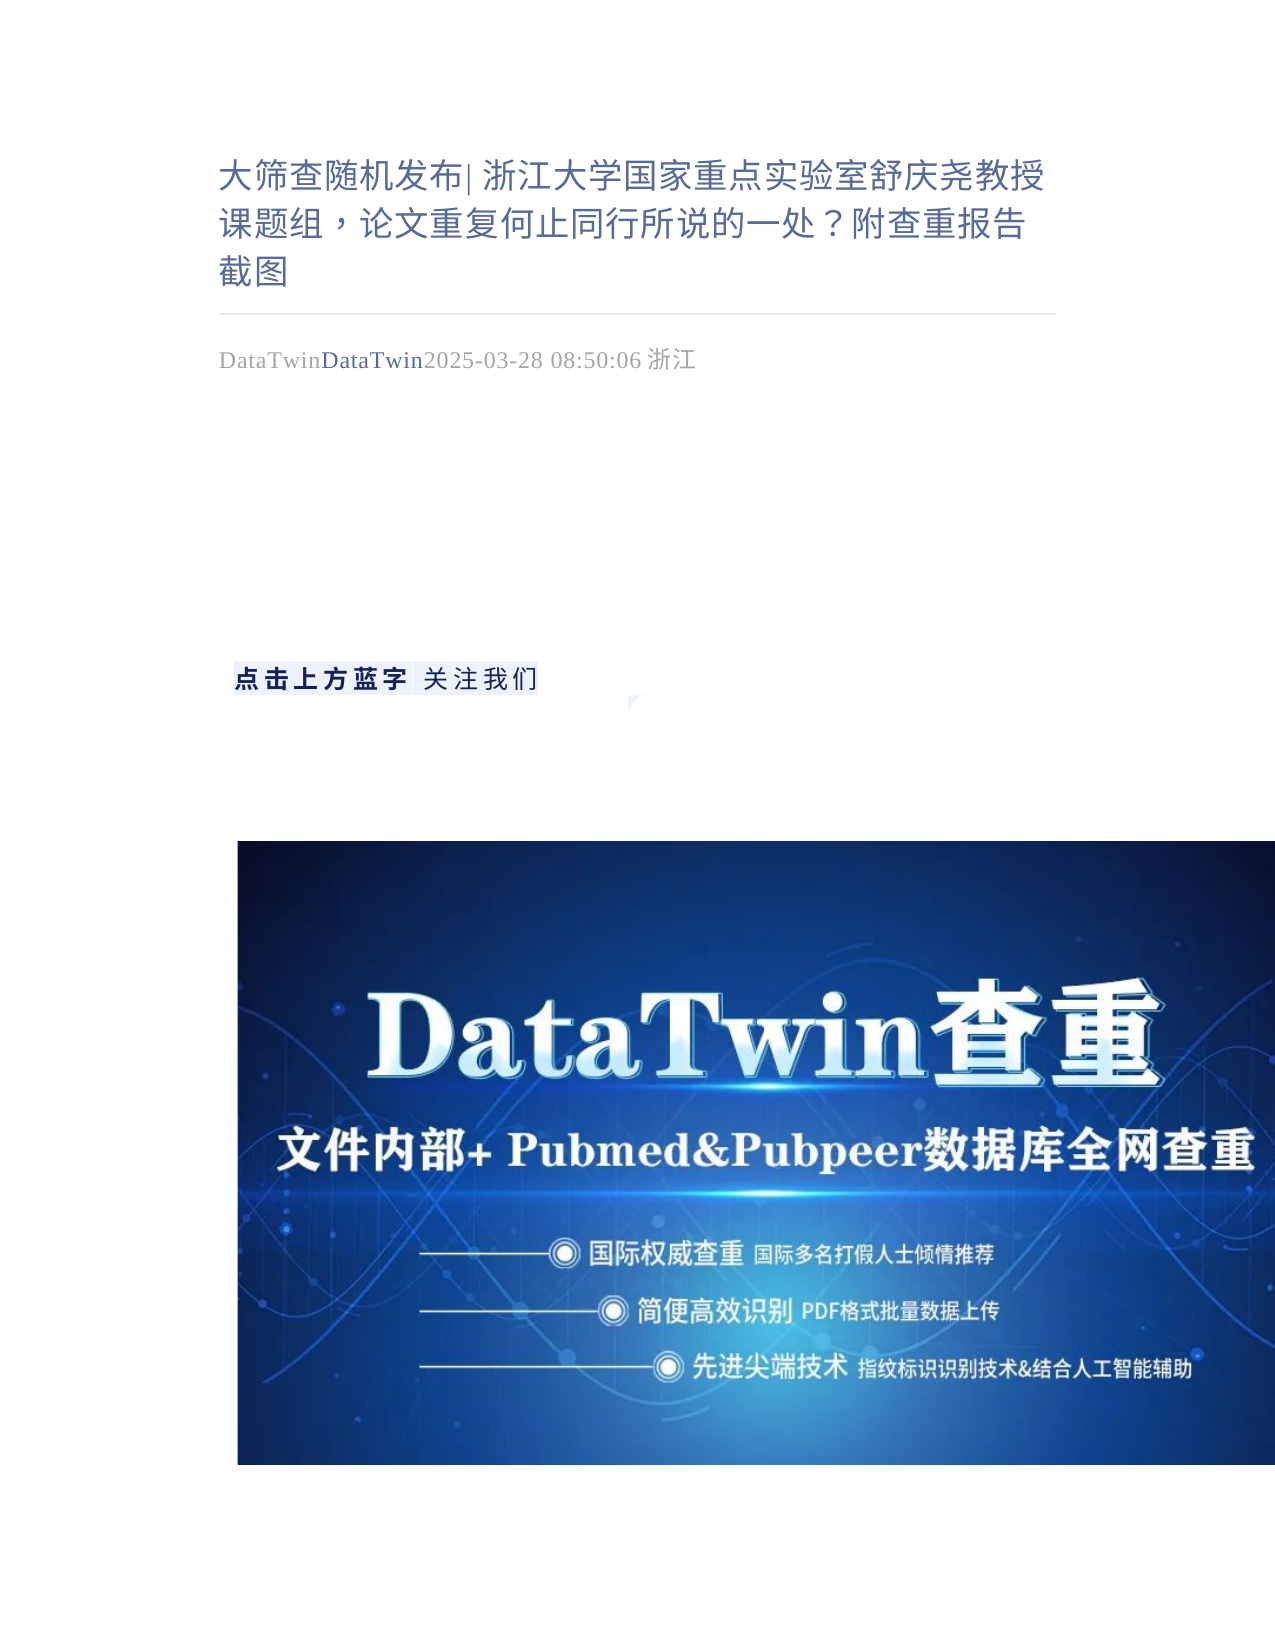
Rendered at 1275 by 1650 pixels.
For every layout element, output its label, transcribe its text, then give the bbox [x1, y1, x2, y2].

picture [237, 841, 1275, 1465]
title 大筛查随机发布| 浙江大学国家重点实验室舒庆尧教授课题组，论文重复何止同行所说的一处？附查重报告截图 [219, 150, 1056, 313]
list DataTwinDataTwin2025-03-28 08:50:06浙江 [219, 335, 1056, 375]
text 点击上方蓝字 关注我们 [234, 658, 1041, 695]
